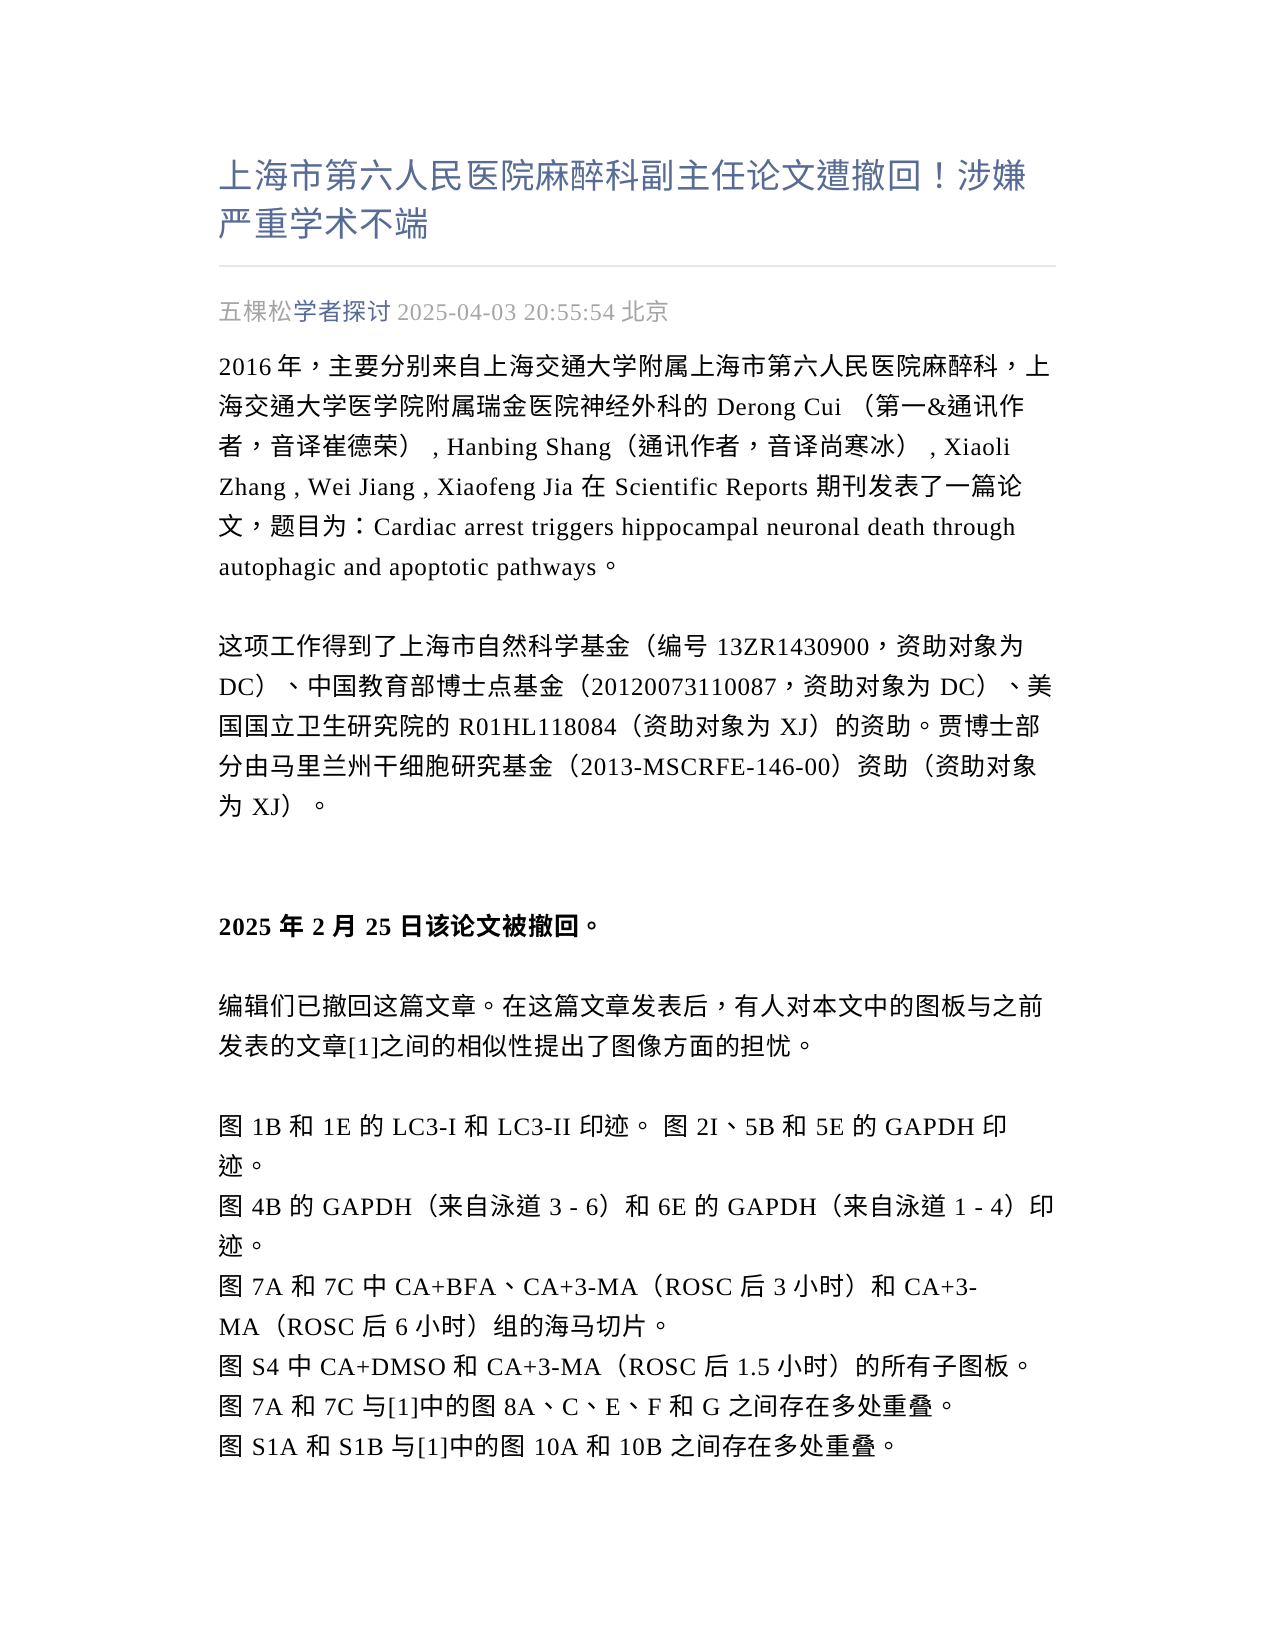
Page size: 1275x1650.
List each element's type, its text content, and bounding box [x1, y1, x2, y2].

text 编辑们已撤回这篇文章。在这篇文章发表后，有人对本文中的图板与之前发表的文章[1]之间的相似性提出了图像方面的担忧。 [219, 982, 1056, 1062]
text 图 1B 和 1E 的 LC3-I 和 LC3-II 印迹。 图 2I、5B 和 5E 的 GAPDH 印迹。 [219, 1102, 1056, 1182]
list 五棵松学者探讨2025-04-03 20:55:54北京 [219, 287, 1056, 327]
text 这项工作得到了上海市自然科学基金（编号 13ZR1430900，资助对象为 DC）、中国教育部博士点基金（20120073110087，资助对象为 DC）、美国国立卫生研究院的 R01HL118084（资助对象为 XJ）的资助。贾博士部分由马里兰州干细胞研究基金（2013-MSCRFE-146-00）资助（资助对象为 XJ）。 [219, 622, 1056, 822]
text 图 S1A 和 S1B 与[1]中的图 10A 和 10B 之间存在多处重叠。 [219, 1422, 1056, 1462]
text 图 S4 中 CA+DMSO 和 CA+3-MA（ROSC 后 1.5 小时）的所有子图板。 [219, 1342, 1056, 1382]
text 2025 年 2 月 25 日该论文被撤回。 [219, 902, 1056, 942]
text 图 4B 的 GAPDH（来自泳道 3 - 6）和 6E 的 GAPDH（来自泳道 1 - 4）印迹。 [219, 1182, 1056, 1262]
title 上海市第六人民医院麻醉科副主任论文遭撤回！涉嫌严重学术不端 [219, 150, 1056, 265]
text 2016年，主要分别来自上海交通大学附属上海市第六人民医院麻醉科，上海交通大学医学院附属瑞金医院神经外科的 Derong Cui （第一&通讯作者，音译崔德荣） , Hanbing Shang（通讯作者，音译尚寒冰） , Xiaoli Zhang , Wei Jiang , Xiaofeng Jia 在 Scientific Reports 期刊发表了一篇论文，题目为：Cardiac arrest triggers hippocampal neuronal death through autophagic and apoptotic pathways。 [219, 342, 1056, 582]
text 图 7A 和 7C 中 CA+BFA、CA+3-MA（ROSC 后 3 小时）和 CA+3-MA（ROSC 后 6 小时）组的海马切片。 [219, 1262, 1056, 1342]
text 图 7A 和 7C 与[1]中的图 8A、C、E、F 和 G 之间存在多处重叠。 [219, 1382, 1056, 1422]
